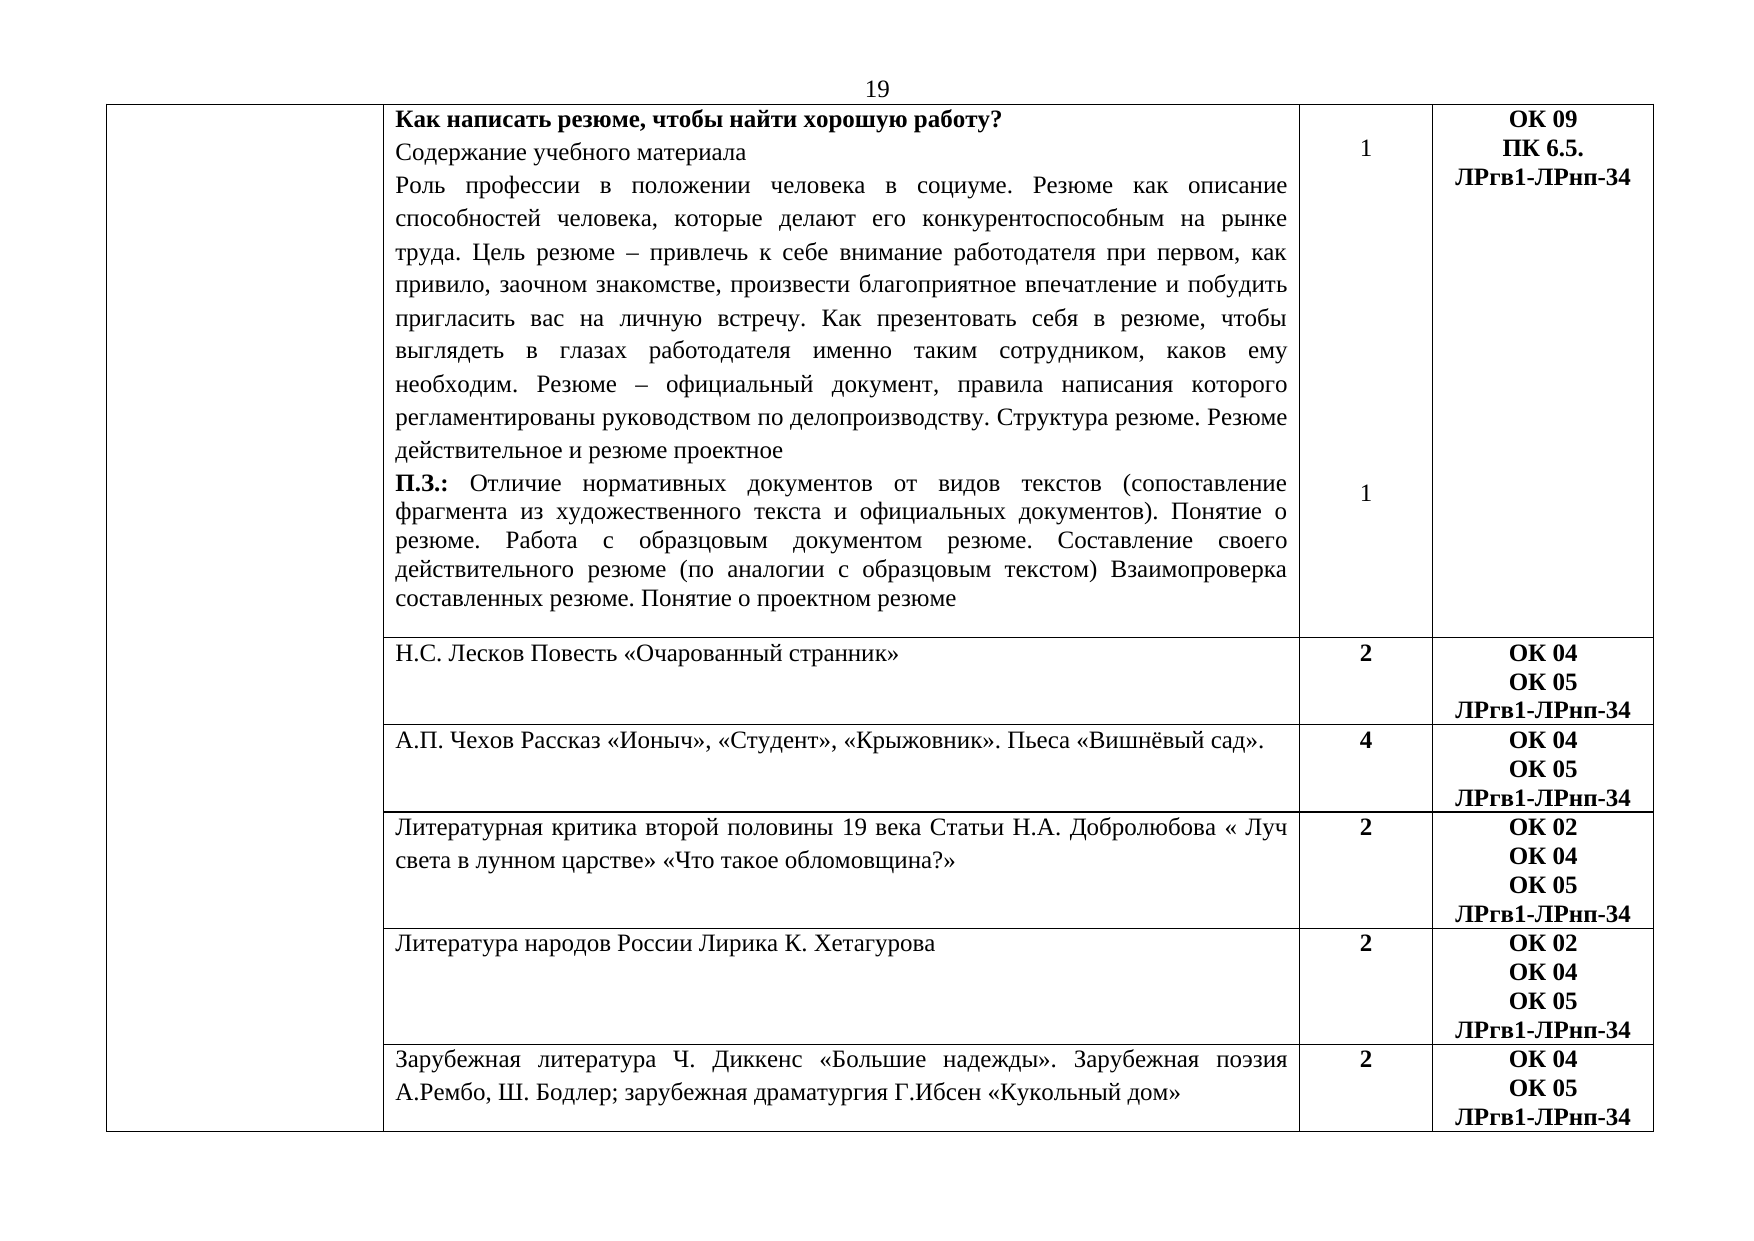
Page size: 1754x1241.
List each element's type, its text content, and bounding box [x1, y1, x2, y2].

table_cell ОК 04 ОК 05 ЛРгв1-ЛРнп-34 [1433, 638, 1653, 724]
table_cell А.П. Чехов Рассказ «Ионыч», «Студент», «Крыжовник». Пьеса «Вишнёвый сад». [384, 725, 1299, 811]
table_cell ОК 02 ОК 04 ОК 05 ЛРгв1-ЛРнп-34 [1433, 813, 1653, 927]
table_cell 1 1 [1300, 105, 1432, 637]
table_cell ОК 02 ОК 04 ОК 05 ЛРгв1-ЛРнп-34 [1433, 929, 1653, 1043]
table_cell 2 [1300, 813, 1432, 927]
table_cell Литература народов России Лирика К. Хетагурова [384, 929, 1299, 1043]
table_cell Зарубежная литература Ч. Диккенс «Большие надежды». Зарубежная поэзия А.Рембо, Ш. Бодлер; зарубежная драматургия Г.Ибсен «Кукольный дом» [384, 1045, 1299, 1131]
table_cell Как написать резюме, чтобы найти хорошую работу? Содержание учебного материала Роль профессии в положении человека в социуме. Резюме как описание способностей человека, которые делают его конкурентоспособным на рынке труда. Цель резюме – привлечь к себе внимание работодателя при первом, как привило, заочном знакомстве, произвести благоприятное впечатление и побудить пригласить вас на личную встречу. Как презентовать себя в резюме, чтобы выглядеть в глазах работодателя именно таким сотрудником, каков ему необходим. Резюме – официальный документ, правила написания которого регламентированы руководством по делопроизводству. Структура резюме. Резюме действительное и резюме проектное П.З.: Отличие нормативных документов от видов текстов (сопоставление фрагмента из художественного текста и официальных документов). Понятие о резюме. Работа с образцовым документом резюме. Составление своего действительного резюме (по аналогии с образцовым текстом) Взаимопроверка составленных резюме. Понятие о проектном резюме [384, 105, 1299, 637]
table_cell 2 [1300, 929, 1432, 1043]
table_cell ОК 02 ОК 05 ОК 09 ПК 6.5. ЛРгв1-ЛРнп-34 [1433, 105, 1653, 637]
table_cell ОК 04 ОК 05 ЛРгв1-ЛРнп-34 [1433, 725, 1653, 811]
table_cell 2 [1300, 638, 1432, 724]
table_cell 4 [1300, 725, 1432, 811]
table_cell Н.С. Лесков Повесть «Очарованный странник» [384, 638, 1299, 724]
table_cell 2 [1300, 1045, 1432, 1131]
table_cell ОК 04 ОК 05 ЛРгв1-ЛРнп-34 [1433, 1045, 1653, 1131]
table_cell Литературная критика второй половины 19 века Статьи Н.А. Добролюбова « Луч света в лунном царстве» «Что такое обломовщина?» [384, 813, 1299, 927]
